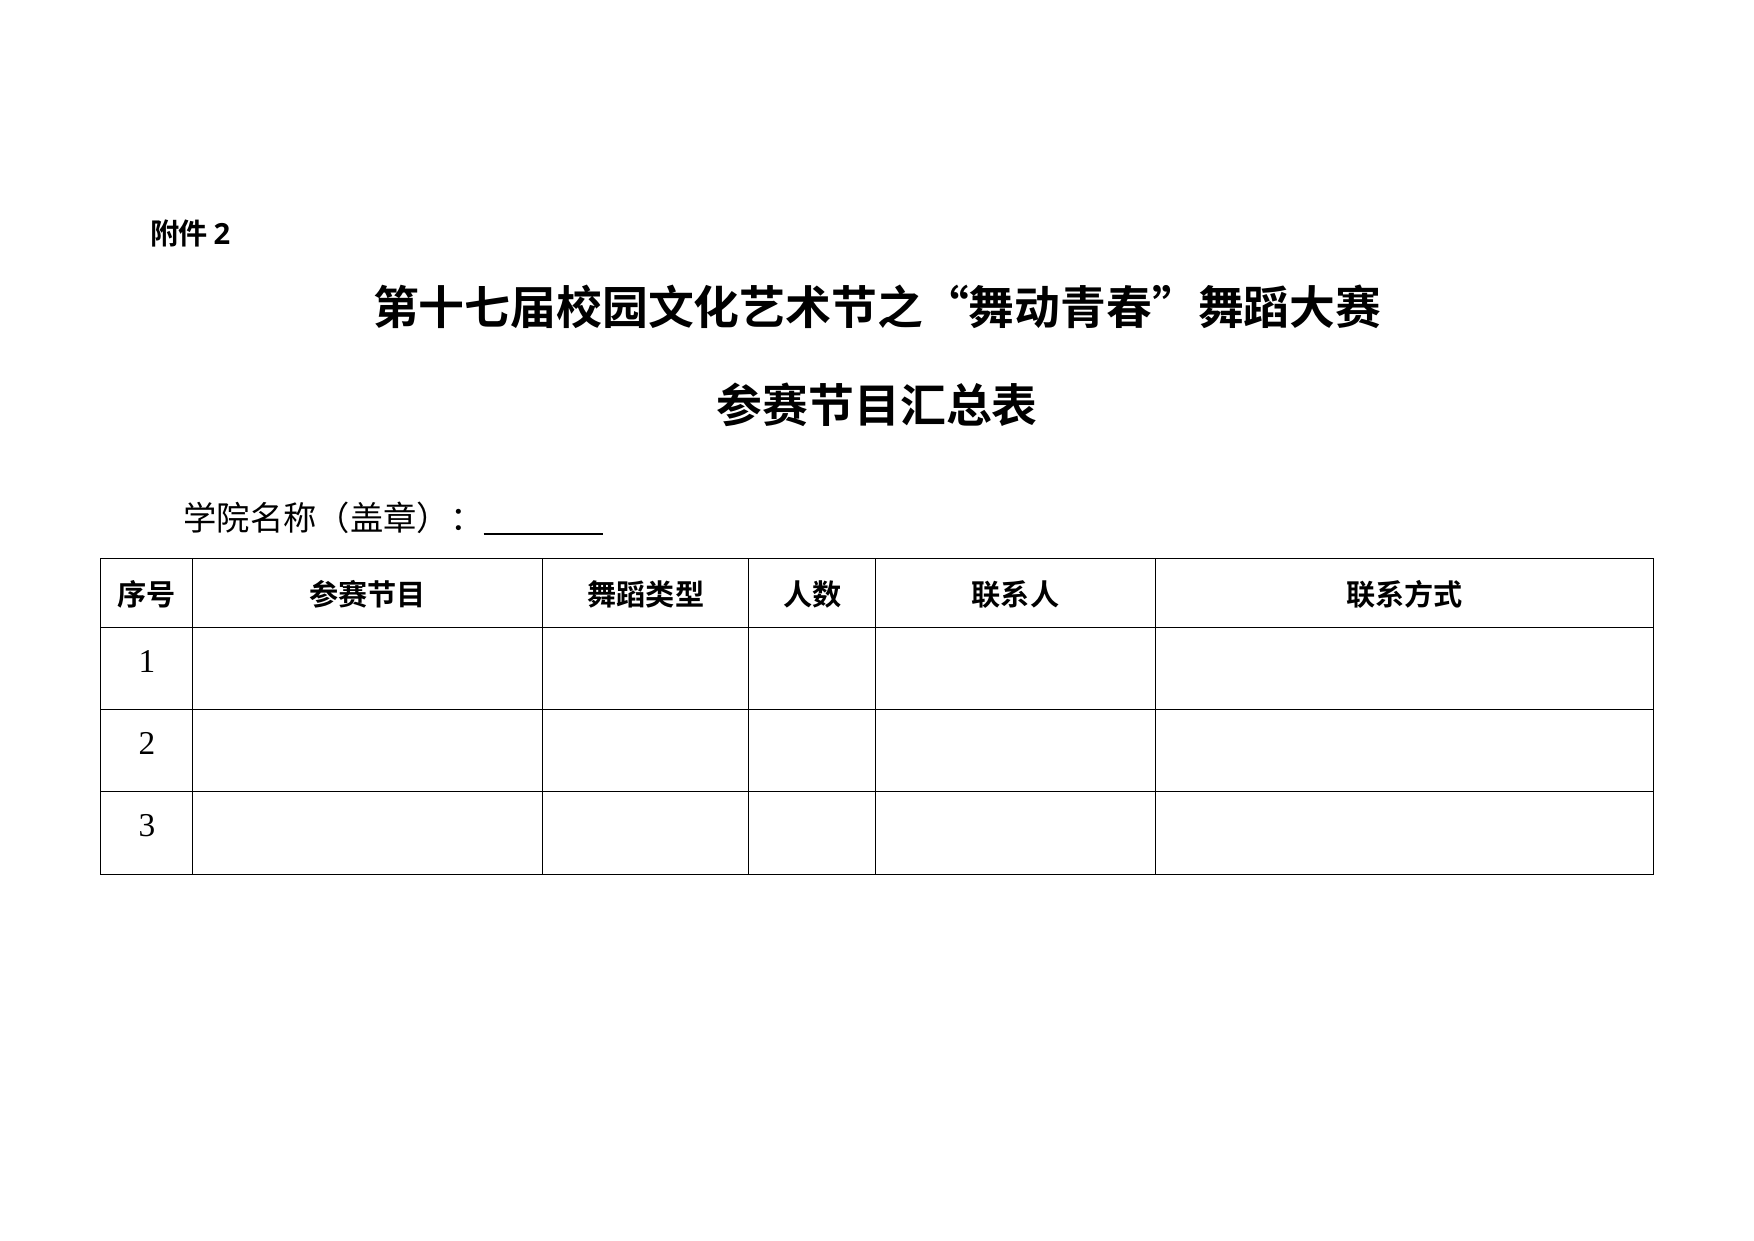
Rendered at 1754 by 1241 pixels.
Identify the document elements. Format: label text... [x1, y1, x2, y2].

table_header 序号 [101, 559, 192, 627]
table_header 舞蹈类型 [543, 559, 748, 627]
table_cell [876, 710, 1155, 791]
table_cell [543, 792, 748, 873]
table_cell [876, 628, 1155, 709]
table_cell [193, 792, 542, 873]
table_cell [876, 792, 1155, 873]
table_cell 2 [101, 710, 192, 791]
text 第十七届校园文化艺术节之“舞动青春”舞蹈大赛 [150, 256, 1604, 353]
table_cell [1156, 792, 1653, 873]
table_header 人数 [749, 559, 875, 627]
table_cell [193, 710, 542, 791]
table_cell 3 [101, 792, 192, 873]
text 学院名称（盖章）： [150, 483, 1604, 542]
table_cell [749, 792, 875, 873]
table_cell [543, 710, 748, 791]
table_cell [749, 628, 875, 709]
table_header 联系方式 [1156, 559, 1653, 627]
table_cell [1156, 710, 1653, 791]
table_cell 1 [101, 628, 192, 709]
text 参赛节目汇总表 [150, 353, 1604, 451]
table_cell [543, 628, 748, 709]
table_cell [749, 710, 875, 791]
table_header 联系人 [876, 559, 1155, 627]
table_cell [1156, 628, 1653, 709]
text 附件2 [150, 198, 1604, 256]
table_cell [193, 628, 542, 709]
table_header 参赛节目 [193, 559, 542, 627]
